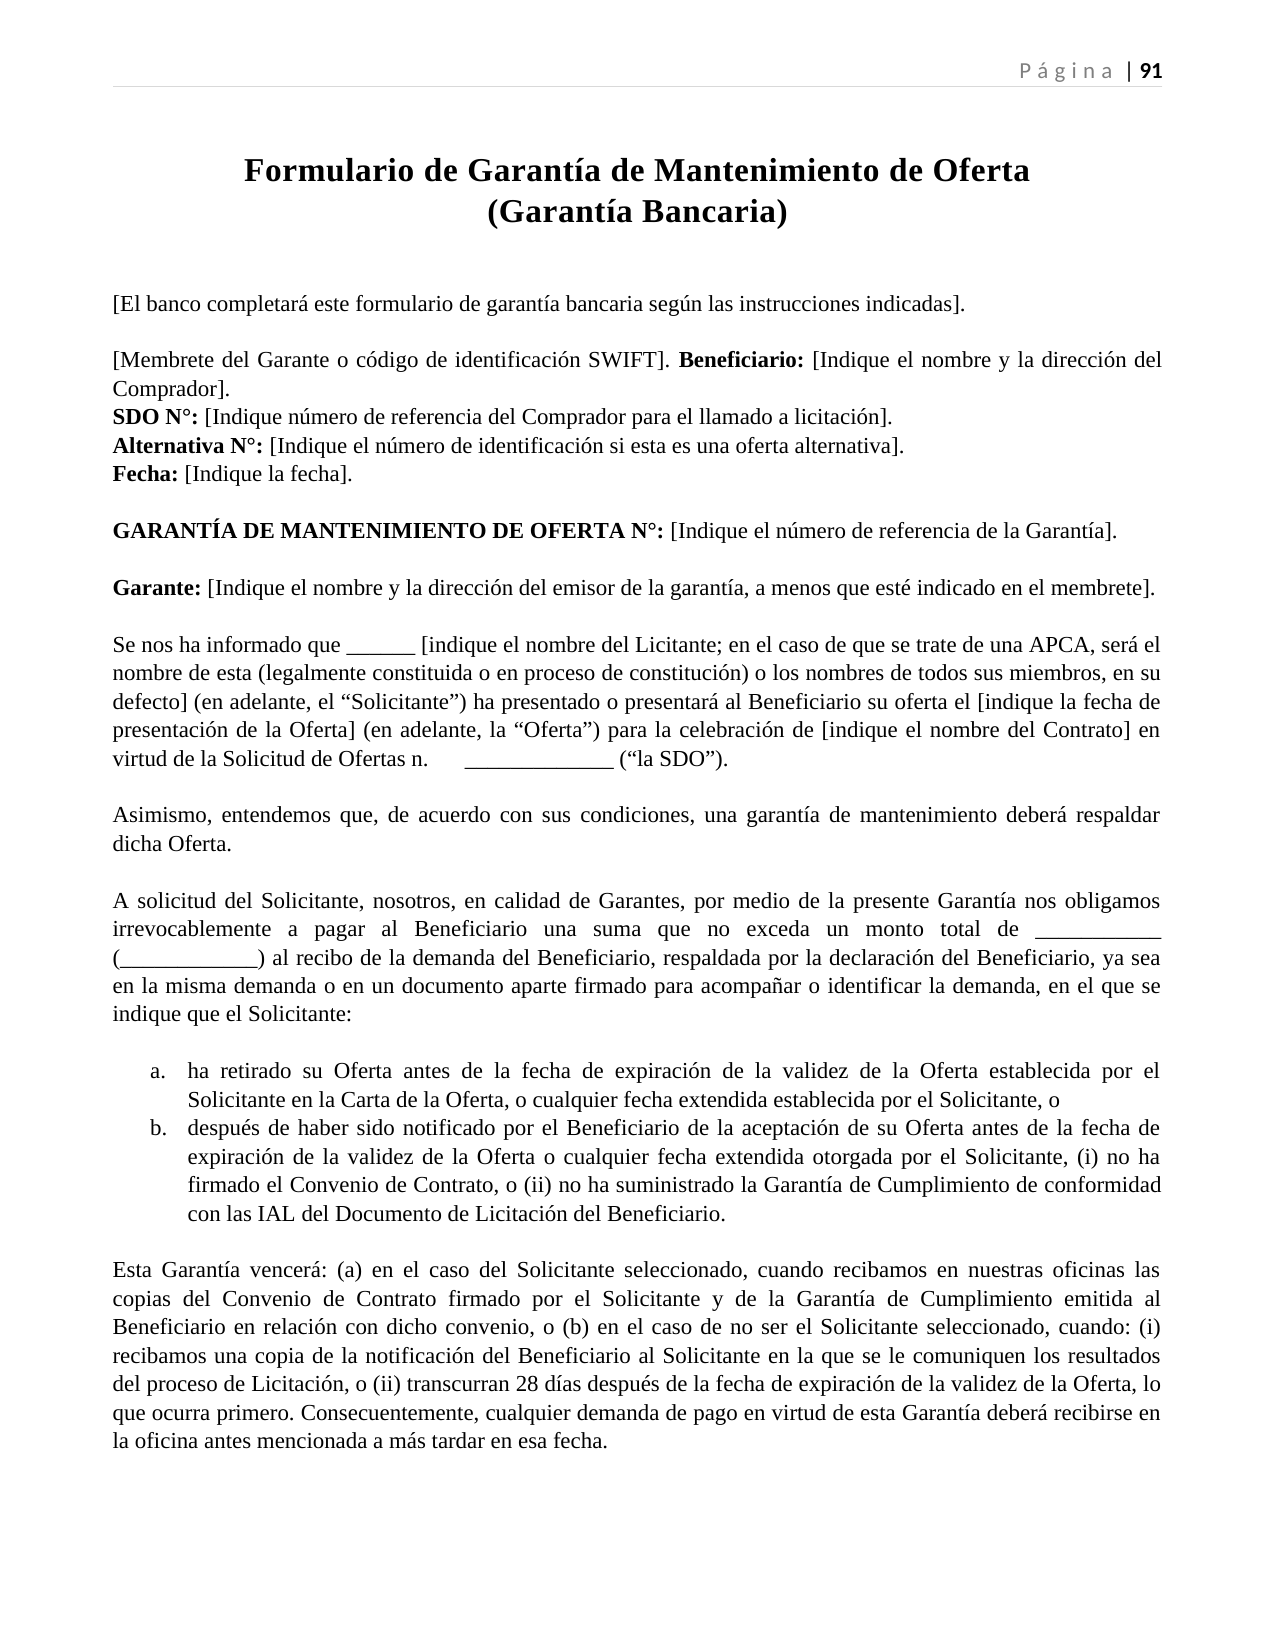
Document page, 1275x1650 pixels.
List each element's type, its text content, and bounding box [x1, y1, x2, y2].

text A solicitud del Solicitante, nosotros, en calidad de Garantes, por medio de la presente Garantía nos obligamos irrevocablemente a pagar al Beneficiario una suma que no exceda un monto total de ___________ (____________) al recibo de la demanda del Beneficiario, respaldada por la declaración del Beneficiario, ya sea en la misma demanda o en un documento aparte firmado para acompañar o identificar la demanda, en el que se indique que el Solicitante: [112, 887, 1162, 1027]
text Esta Garantía vencerá: (a) en el caso del Solicitante seleccionado, cuando recibamos en nuestras oficinas las copias del Convenio de Contrato firmado por el Solicitante y de la Garantía de Cumplimiento emitida al Beneficiario en relación con dicho convenio, o (b) en el caso de no ser el Solicitante seleccionado, cuando: (i) recibamos una copia de la notificación del Beneficiario al Solicitante en la que se le comuniquen los resultados del proceso de Licitación, o (ii) transcurran 28 días después de la fecha de expiración de la validez de la Oferta, lo que ocurra primero. Consecuentemente, cualquier demanda de pago en virtud de esta Garantía deberá recibirse en la oficina antes mencionada a más tardar en esa fecha. [112, 1256, 1162, 1453]
text Garante: [Indique el nombre y la dirección del emisor de la garantía, a menos que esté indicado en el membrete]. [112, 574, 1162, 600]
text GARANTÍA DE MANTENIMIENTO DE OFERTA N°: [Indique el número de referencia de la Garantía]. [112, 517, 1162, 543]
text Se nos ha informado que ______ [indique el nombre del Licitante; en el caso de que se trate de una APCA, será el nombre de esta (legalmente constituida o en proceso de constitución) o los nombres de todos sus miembros, en su defecto] (en adelante, el “Solicitante”) ha presentado o presentará al Beneficiario su oferta el [indique la fecha de presentación de la Oferta] (en adelante, la “Oferta”) para la celebración de [indique el nombre del Contrato] en virtud de la Solicitud de Ofertas n._____________ (“la SDO”). [112, 631, 1162, 771]
text [El banco completará este formulario de garantía bancaria según las instrucciones indicadas]. [112, 289, 1162, 316]
text (Garantía Bancaria) [112, 191, 1162, 230]
text SDO N°: [Indique número de referencia del Comprador para el llamado a licitación]. [112, 403, 1162, 430]
text Asimismo, entendemos que, de acuerdo con sus condiciones, una garantía de mantenimiento deberá respaldar dicha Oferta. [112, 801, 1162, 856]
text Formulario de Garantía de Mantenimiento de Oferta [112, 150, 1162, 188]
list ha retirado su Oferta antes de la fecha de expiración de la validez de la Oferta establecida por el Solicitante en la Carta de la Oferta, o cualquier fecha extendida establecida por el Solicitante, o [150, 1057, 1162, 1112]
text Fecha: [Indique la fecha]. [112, 460, 1162, 487]
list después de haber sido notificado por el Beneficiario de la aceptación de su Oferta antes de la fecha de expiración de la validez de la Oferta o cualquier fecha extendida otorgada por el Solicitante, (i) no ha firmado el Convenio de Contrato, o (ii) no ha suministrado la Garantía de Cumplimiento de conformidad con las IAL del Documento de Licitación del Beneficiario. [150, 1114, 1162, 1226]
text Alternativa N°: [Indique el número de identificación si esta es una oferta alternativa]. [112, 432, 1162, 458]
text [Membrete del Garante o código de identificación SWIFT]. Beneficiario: [Indique el nombre y la dirección del Comprador]. [112, 346, 1162, 401]
